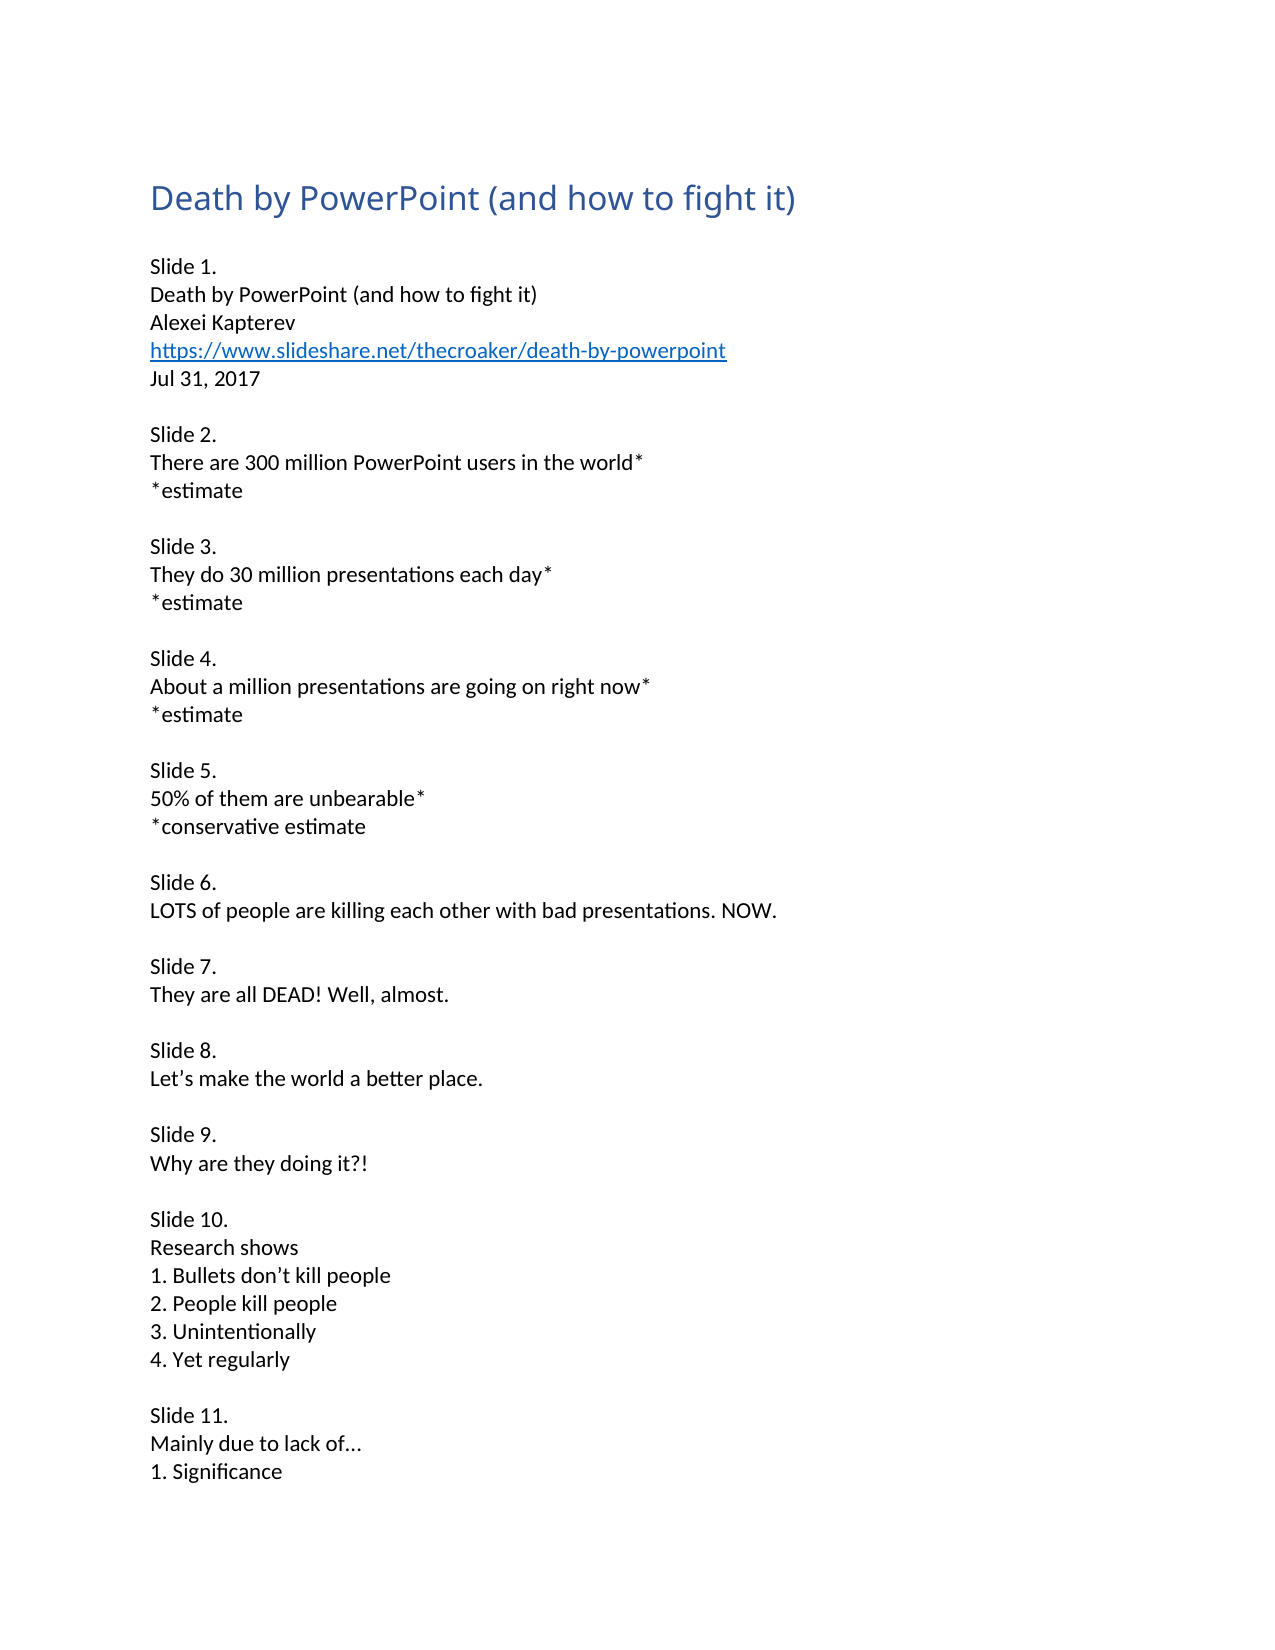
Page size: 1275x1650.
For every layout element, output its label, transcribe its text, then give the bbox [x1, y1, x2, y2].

text Mainly due to lack of... [150, 1429, 1125, 1457]
text Alexei Kapterev [150, 308, 1125, 336]
text Slide 3. [150, 532, 1125, 560]
text *conservative estimate [150, 812, 1125, 840]
text https://www.slideshare.net/thecroaker/death-by-powerpoint [150, 336, 1125, 364]
text 4. Yet regularly [150, 1345, 1125, 1373]
text Why are they doing it?! [150, 1149, 1125, 1177]
text 3. Unintentionally [150, 1317, 1125, 1345]
text There are 300 million PowerPoint users in the world* [150, 448, 1125, 476]
text *estimate [150, 476, 1125, 504]
text Slide 9. [150, 1121, 1125, 1149]
text Let’s make the world a better place. [150, 1064, 1125, 1093]
text They do 30 million presentations each day* [150, 560, 1125, 588]
text 50% of them are unbearable* [150, 784, 1125, 812]
text Slide 10. [150, 1205, 1125, 1233]
text Slide 4. [150, 644, 1125, 672]
text They are all DEAD! Well, almost. [150, 981, 1125, 1008]
text 1. Bullets don’t kill people [150, 1261, 1125, 1289]
text Slide 8. [150, 1037, 1125, 1064]
text *estimate [150, 588, 1125, 616]
text Jul 31, 2017 [150, 364, 1125, 392]
text Slide 5. [150, 756, 1125, 784]
text 2. People kill people [150, 1289, 1125, 1317]
text Slide 1. [150, 252, 1125, 280]
text Research shows [150, 1233, 1125, 1261]
text *estimate [150, 700, 1125, 728]
text 1. Significance [150, 1457, 1125, 1485]
subtitle Death by PowerPoint (and how to fight it) [150, 175, 1125, 220]
text Slide 7. [150, 952, 1125, 981]
text LOTS of people are killing each other with bad presentations. NOW. [150, 896, 1125, 924]
text Death by PowerPoint (and how to fight it) [150, 280, 1125, 308]
text Slide 6. [150, 868, 1125, 896]
text About a million presentations are going on right now* [150, 672, 1125, 700]
text Slide 11. [150, 1401, 1125, 1429]
text Slide 2. [150, 420, 1125, 448]
